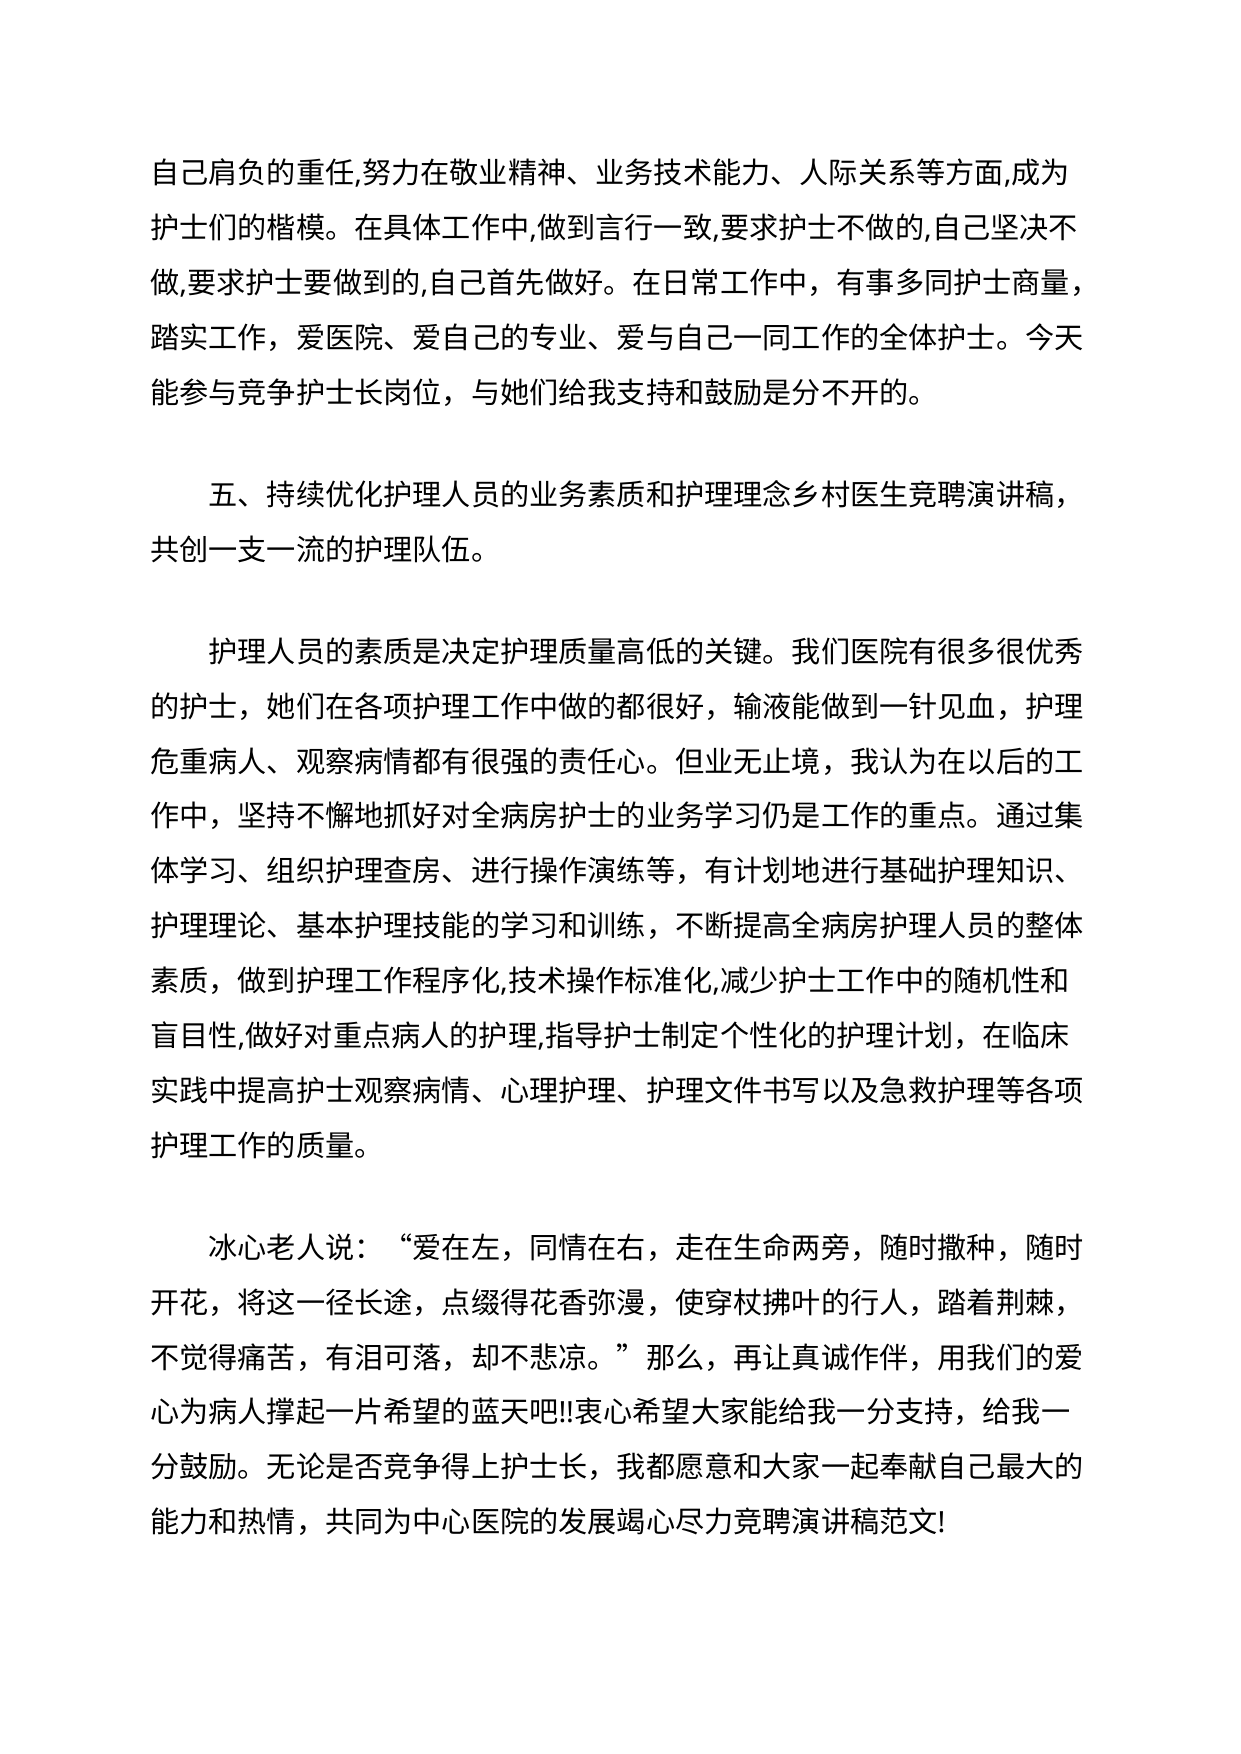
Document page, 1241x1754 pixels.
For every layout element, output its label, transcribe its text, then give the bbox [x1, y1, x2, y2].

text 五、持续优化护理人员的业务素质和护理理念乡村医生竞聘演讲稿，共创一支一流的护理队伍。 [150, 472, 1090, 569]
text 冰心老人说：“爱在左，同情在右，走在生命两旁，随时撒种，随时开花，将这一径长途，点缀得花香弥漫，使穿杖拂叶的行人，踏着荆棘，不觉得痛苦，有泪可落，却不悲凉。”那么，再让真诚作伴，用我们的爱心为病人撑起一片希望的蓝天吧!!衷心希望大家能给我一分支持，给我一分鼓励。无论是否竞争得上护士长，我都愿意和大家一起奉献自己最大的能力和热情，共同为中心医院的发展竭心尽力竞聘演讲稿范文! [150, 1224, 1090, 1541]
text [150, 150, 1090, 412]
text 护理人员的素质是决定护理质量高低的关键。我们医院有很多很优秀的护士，她们在各项护理工作中做的都很好，输液能做到一针见血，护理危重病人、观察病情都有很强的责任心。但业无止境，我认为在以后的工作中，坚持不懈地抓好对全病房护士的业务学习仍是工作的重点。通过集体学习、组织护理查房、进行操作演练等，有计划地进行基础护理知识、护理理论、基本护理技能的学习和训练，不断提高全病房护理人员的整体素质，做到护理工作程序化,技术操作标准化,减少护士工作中的随机性和盲目性,做好对重点病人的护理,指导护士制定个性化的护理计划，在临床实践中提高护士观察病情、心理护理、护理文件书写以及急救护理等各项护理工作的质量。 [150, 628, 1090, 1165]
